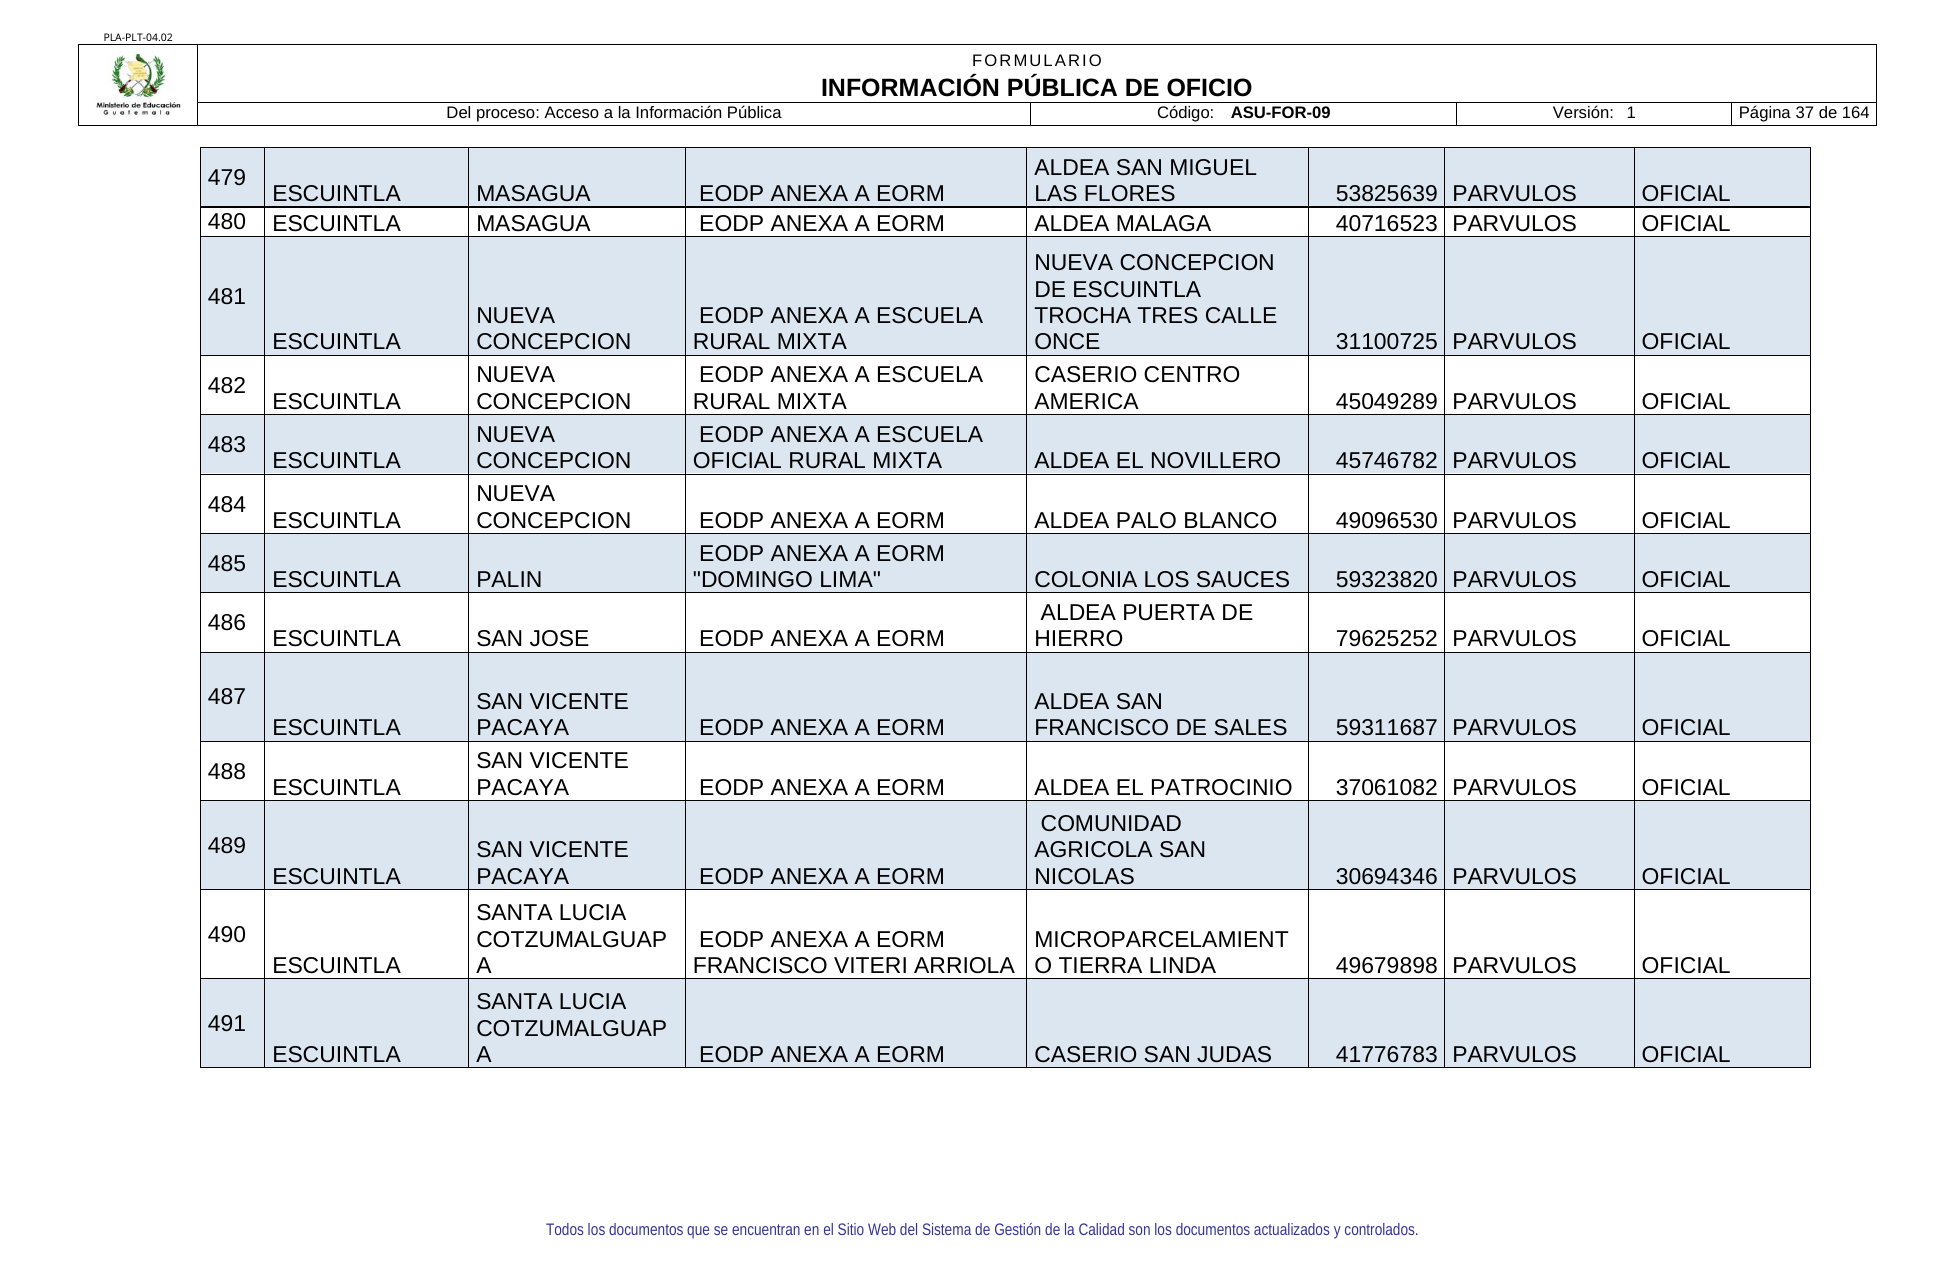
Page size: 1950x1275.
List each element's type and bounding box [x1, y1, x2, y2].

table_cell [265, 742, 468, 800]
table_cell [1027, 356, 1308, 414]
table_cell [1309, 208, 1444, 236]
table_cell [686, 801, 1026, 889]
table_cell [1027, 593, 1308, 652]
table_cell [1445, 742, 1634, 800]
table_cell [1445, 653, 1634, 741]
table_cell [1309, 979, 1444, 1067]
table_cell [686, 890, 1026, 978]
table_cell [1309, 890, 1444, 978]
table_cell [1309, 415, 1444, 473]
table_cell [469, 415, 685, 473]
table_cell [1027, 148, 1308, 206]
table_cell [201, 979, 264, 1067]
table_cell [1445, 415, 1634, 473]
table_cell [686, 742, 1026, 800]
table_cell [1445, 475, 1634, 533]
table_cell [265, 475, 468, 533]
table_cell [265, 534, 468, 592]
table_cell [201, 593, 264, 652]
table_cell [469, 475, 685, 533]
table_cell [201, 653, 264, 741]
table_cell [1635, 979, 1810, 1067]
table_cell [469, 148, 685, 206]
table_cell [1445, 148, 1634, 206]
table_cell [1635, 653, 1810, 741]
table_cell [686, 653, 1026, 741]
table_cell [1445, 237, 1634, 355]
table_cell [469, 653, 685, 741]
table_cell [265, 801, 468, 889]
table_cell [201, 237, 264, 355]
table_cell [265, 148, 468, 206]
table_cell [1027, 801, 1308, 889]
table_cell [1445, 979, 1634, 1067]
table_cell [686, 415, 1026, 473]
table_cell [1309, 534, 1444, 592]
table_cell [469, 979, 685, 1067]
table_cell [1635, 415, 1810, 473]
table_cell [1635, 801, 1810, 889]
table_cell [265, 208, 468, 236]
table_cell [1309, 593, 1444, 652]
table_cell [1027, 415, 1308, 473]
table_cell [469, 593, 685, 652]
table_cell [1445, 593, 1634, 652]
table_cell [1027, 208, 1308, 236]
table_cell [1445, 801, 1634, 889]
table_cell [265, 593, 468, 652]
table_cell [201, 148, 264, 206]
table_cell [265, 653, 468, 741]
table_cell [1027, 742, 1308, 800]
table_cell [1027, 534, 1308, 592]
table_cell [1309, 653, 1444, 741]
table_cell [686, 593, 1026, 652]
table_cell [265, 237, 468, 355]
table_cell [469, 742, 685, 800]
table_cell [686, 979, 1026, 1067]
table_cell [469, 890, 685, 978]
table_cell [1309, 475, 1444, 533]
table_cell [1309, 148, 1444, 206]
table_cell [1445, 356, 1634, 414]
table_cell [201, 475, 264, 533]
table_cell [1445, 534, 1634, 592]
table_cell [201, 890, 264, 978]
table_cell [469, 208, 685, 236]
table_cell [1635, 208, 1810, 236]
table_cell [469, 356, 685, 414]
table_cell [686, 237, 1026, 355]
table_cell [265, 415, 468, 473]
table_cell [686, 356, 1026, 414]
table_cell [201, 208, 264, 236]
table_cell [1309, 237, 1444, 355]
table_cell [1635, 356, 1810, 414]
picture [95, 51, 181, 117]
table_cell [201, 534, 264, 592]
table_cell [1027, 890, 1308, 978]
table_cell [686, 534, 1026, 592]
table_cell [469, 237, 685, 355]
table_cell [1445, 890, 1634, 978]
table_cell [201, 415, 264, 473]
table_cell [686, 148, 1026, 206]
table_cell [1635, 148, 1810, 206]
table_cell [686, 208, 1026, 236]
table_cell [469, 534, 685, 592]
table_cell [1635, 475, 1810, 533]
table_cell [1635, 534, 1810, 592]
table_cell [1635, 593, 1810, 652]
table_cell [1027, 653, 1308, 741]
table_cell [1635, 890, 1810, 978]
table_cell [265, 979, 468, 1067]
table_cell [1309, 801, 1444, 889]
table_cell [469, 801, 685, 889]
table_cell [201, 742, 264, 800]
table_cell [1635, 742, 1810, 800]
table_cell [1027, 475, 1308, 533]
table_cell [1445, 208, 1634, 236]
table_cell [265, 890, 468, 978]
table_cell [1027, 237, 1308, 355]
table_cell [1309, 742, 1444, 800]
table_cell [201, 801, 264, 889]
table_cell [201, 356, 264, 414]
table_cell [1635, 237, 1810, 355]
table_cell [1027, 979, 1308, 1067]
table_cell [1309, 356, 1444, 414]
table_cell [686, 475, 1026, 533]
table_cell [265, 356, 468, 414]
